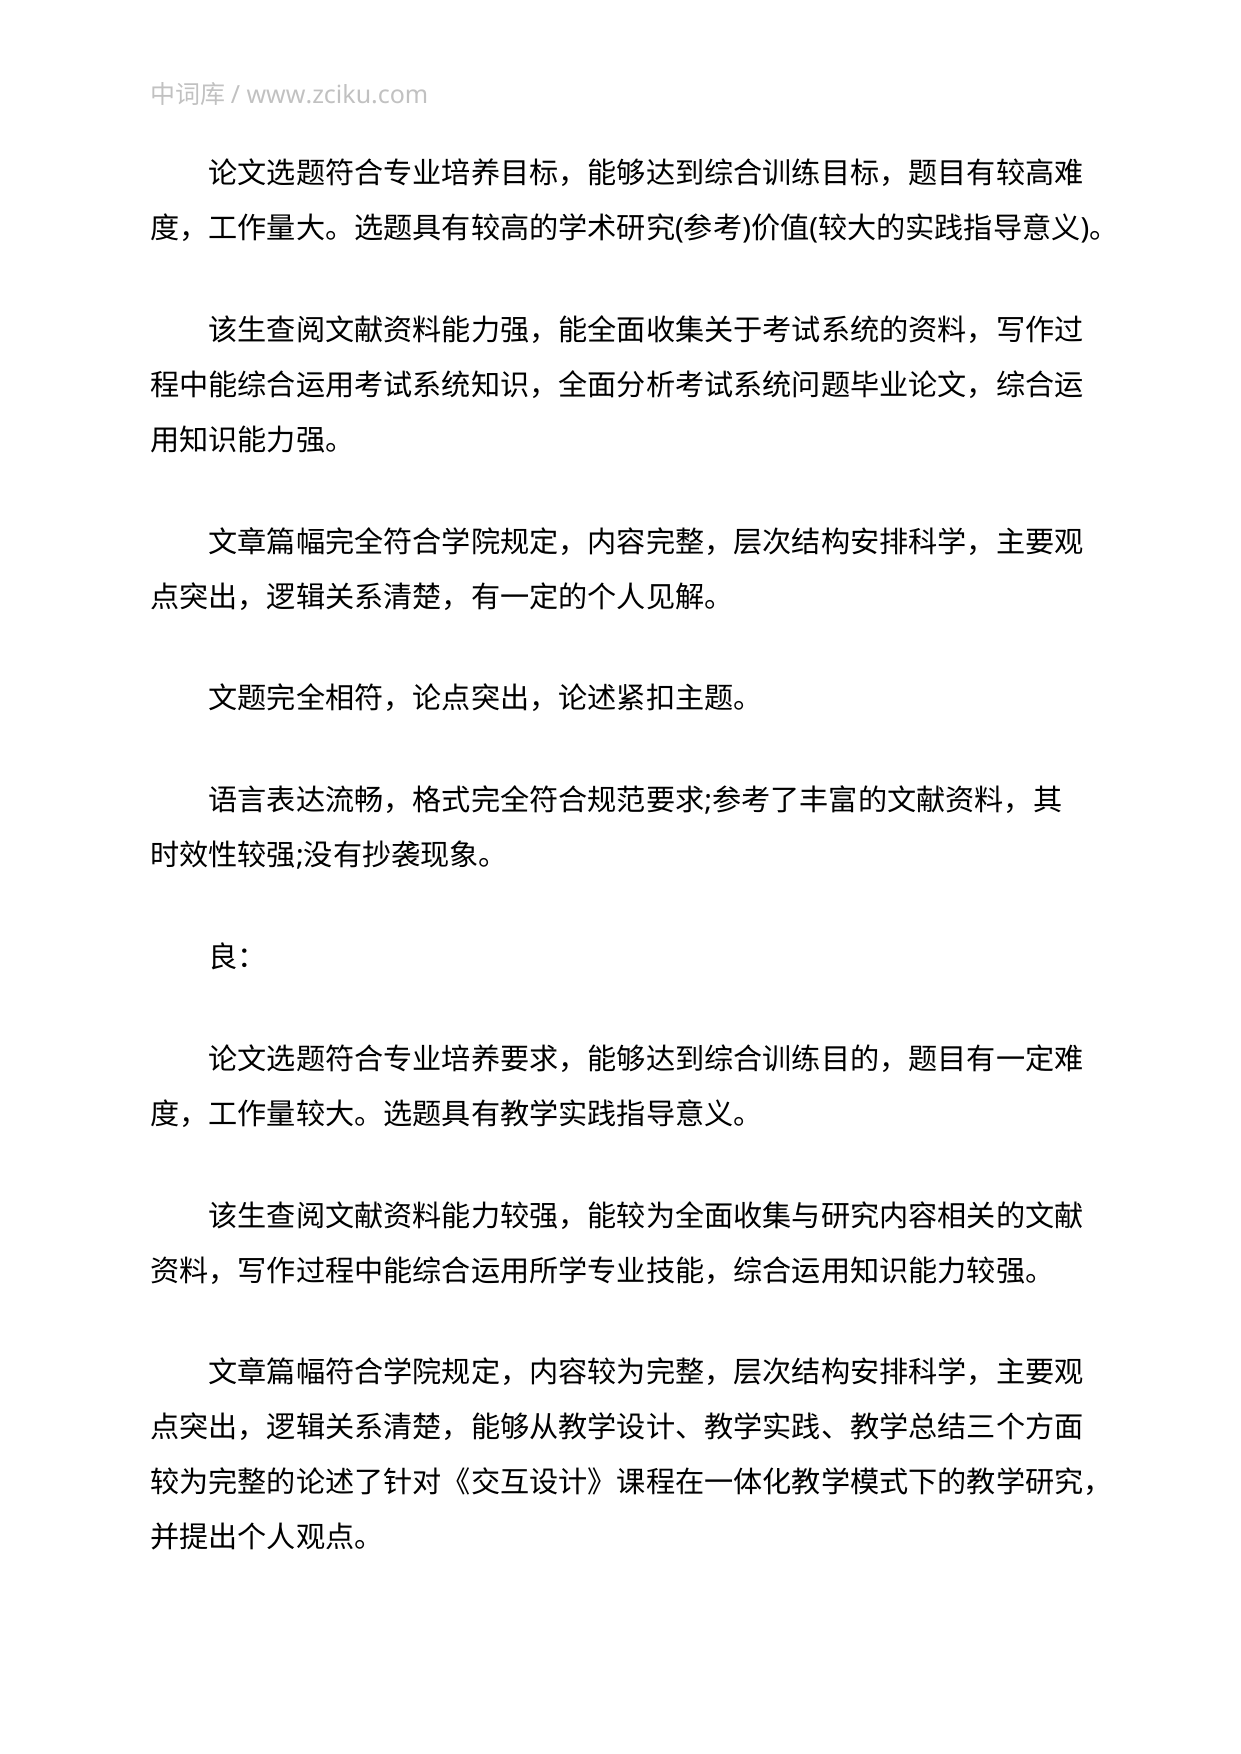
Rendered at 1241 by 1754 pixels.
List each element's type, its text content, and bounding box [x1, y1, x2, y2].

text 文章篇幅完全符合学院规定，内容完整，层次结构安排科学，主要观点突出，逻辑关系清楚，有一定的个人见解。 [150, 518, 1090, 616]
text 良： [150, 934, 1090, 976]
text 论文选题符合专业培养要求，能够达到综合训练目的，题目有一定难度，工作量较大。选题具有教学实践指导意义。 [150, 1036, 1090, 1133]
text 语言表达流畅，格式完全符合规范要求;参考了丰富的文献资料，其时效性较强;没有抄袭现象。 [150, 777, 1090, 874]
text 文章篇幅符合学院规定，内容较为完整，层次结构安排科学，主要观点突出，逻辑关系清楚，能够从教学设计、教学实践、教学总结三个方面较为完整的论述了针对《交互设计》课程在一体化教学模式下的教学研究，并提出个人观点。 [150, 1349, 1090, 1556]
text 论文选题符合专业培养目标，能够达到综合训练目标，题目有较高难度，工作量大。选题具有较高的学术研究(参考)价值(较大的实践指导意义)。 [150, 150, 1090, 247]
text 文题完全相符，论点突出，论述紧扣主题。 [150, 675, 1090, 717]
text 该生查阅文献资料能力较强，能较为全面收集与研究内容相关的文献资料，写作过程中能综合运用所学专业技能，综合运用知识能力较强。 [150, 1192, 1090, 1289]
text 该生查阅文献资料能力强，能全面收集关于考试系统的资料，写作过程中能综合运用考试系统知识，全面分析考试系统问题毕业论文，综合运用知识能力强。 [150, 307, 1090, 459]
